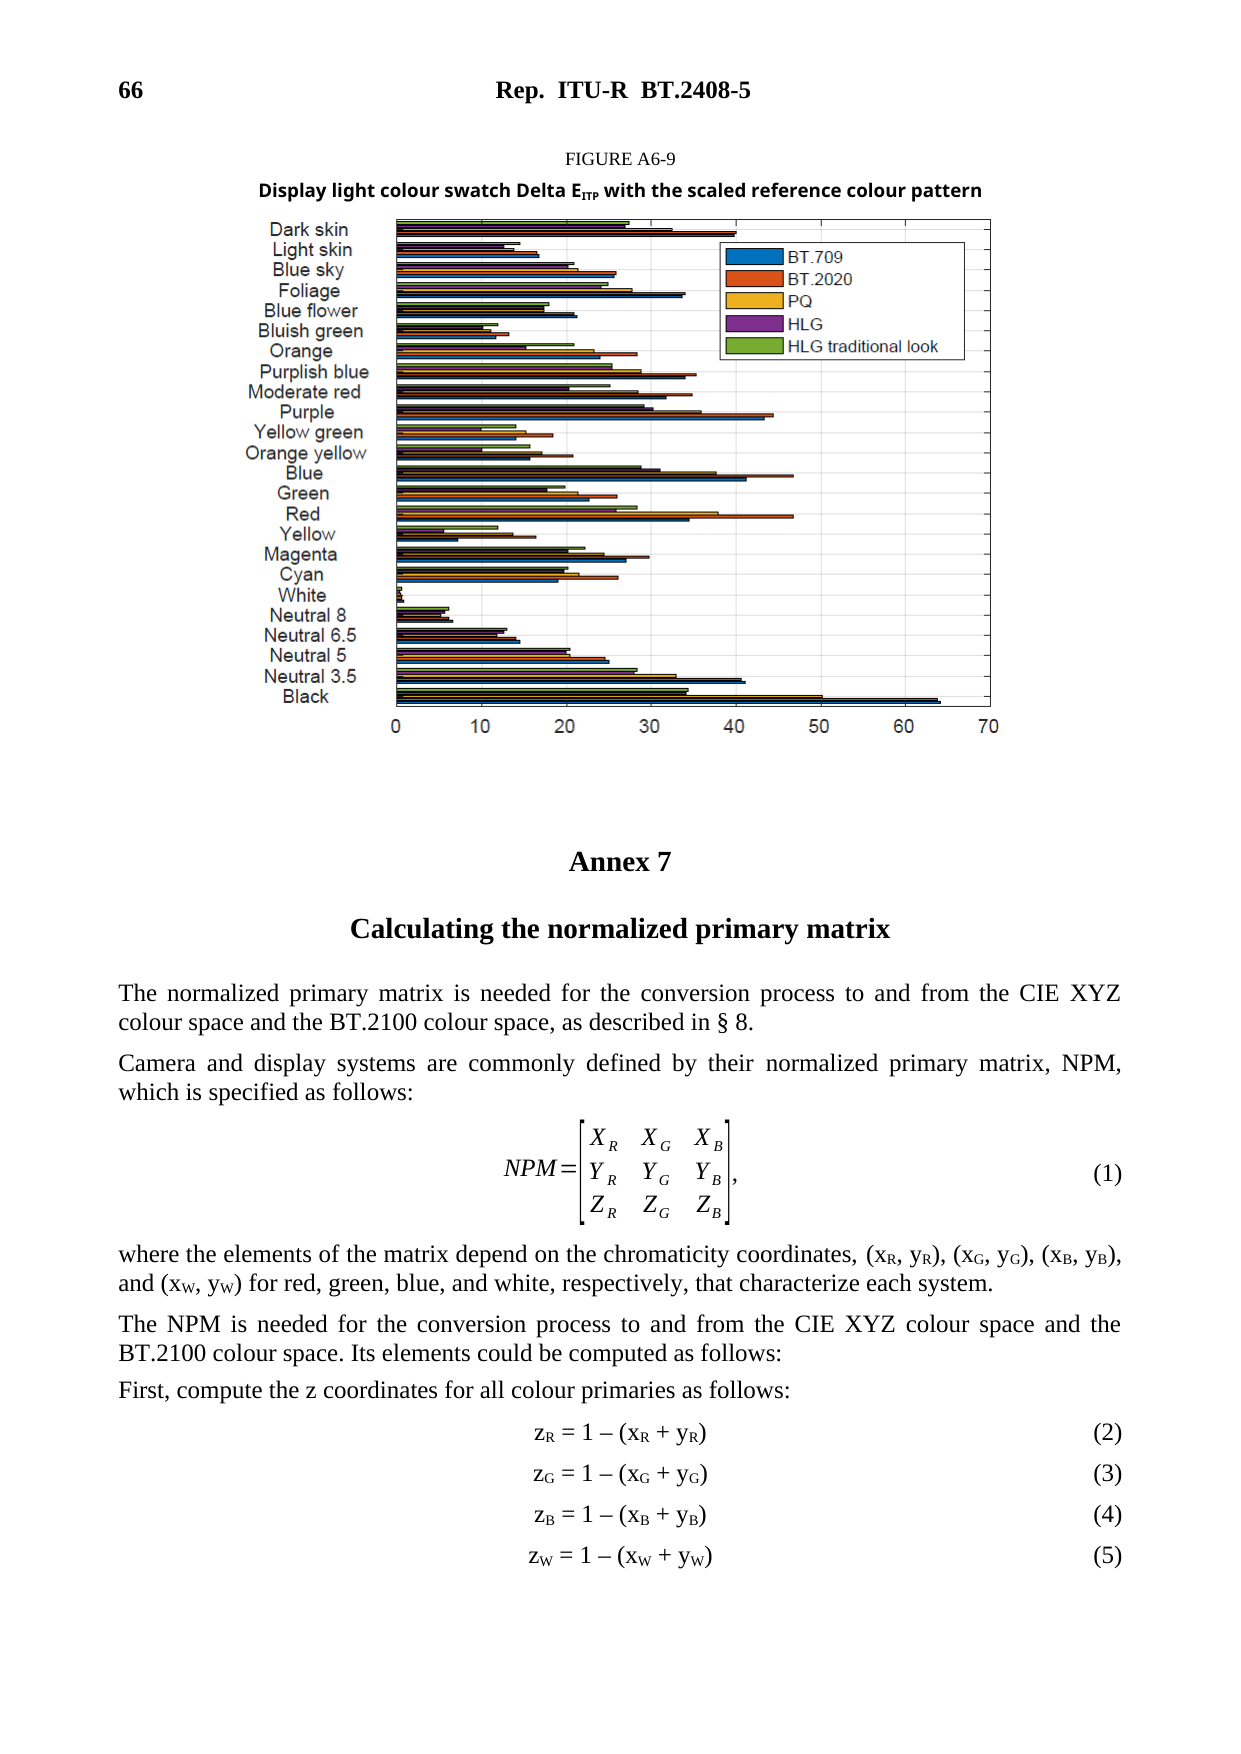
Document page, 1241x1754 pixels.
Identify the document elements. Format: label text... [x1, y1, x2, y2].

title Display light colour swatch Delta EITP with the scaled reference colour pattern [118, 178, 1122, 203]
text zR = 1 – (xR + yR) (2) [118, 1417, 1122, 1446]
text FIGURE A6-9 [118, 148, 1122, 169]
text zG = 1 – (xG + yG) (3) [118, 1458, 1122, 1487]
text First, compute the z coordinates for all colour primaries as follows: [118, 1376, 1122, 1404]
title The normalized primary matrix is needed for the conversion process to and from the CIE XYZ colour space and the BT.2100 colour space, as described in § 8. [118, 978, 1122, 1036]
title Annex 7 Calculating the normalized primary matrix [118, 844, 1122, 945]
text zB = 1 – (xB + yB) (4) [118, 1499, 1122, 1528]
text The NPM is needed for the conversion process to and from the CIE XYZ colour space and the BT.2100 colour space. Its elements could be computed as follows: [118, 1309, 1122, 1367]
text where the elements of the matrix depend on the chromaticity coordinates, (xR, yR), (xG, yG), (xB, yB), and (xW, yW) for red, green, blue, and white, respectively, that characterize each system. [118, 1239, 1122, 1297]
picture [236, 215, 1004, 737]
text , (1) [118, 1118, 1122, 1227]
text zW = 1 – (xW + yW) (5) [118, 1541, 1122, 1569]
text Camera and display systems are commonly defined by their normalized primary matrix, NPM, which is specified as follows: [118, 1048, 1122, 1106]
